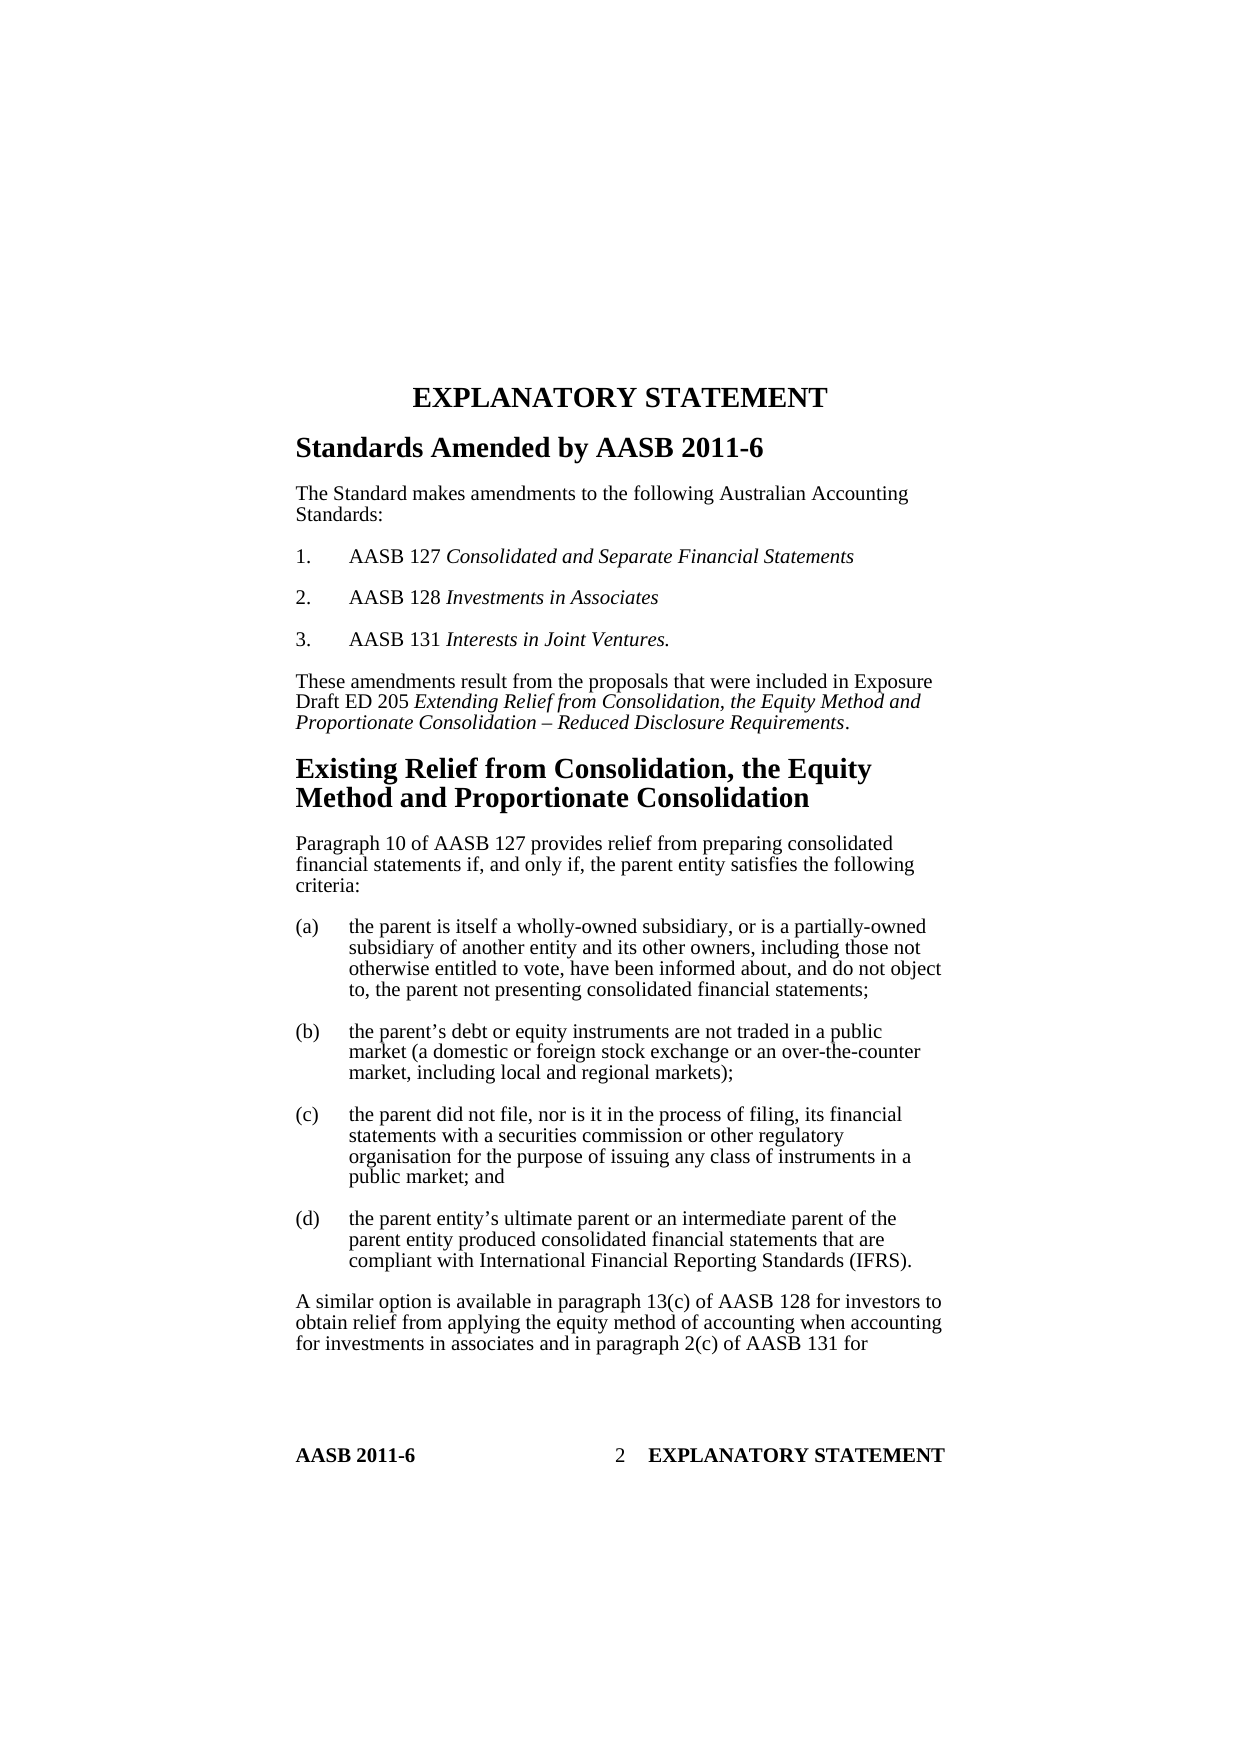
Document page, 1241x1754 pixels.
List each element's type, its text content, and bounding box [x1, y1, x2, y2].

text (c) the parent did not file, nor is it in the process of filing, its financial statements with a securities commission or other regulatory organisation for the purpose of issuing any class of instruments in a public market; and [295, 1105, 945, 1188]
text (a) the parent is itself a wholly-owned subsidiary, or is a partially-owned subsidiary of another entity and its other owners, including those not otherwise entitled to vote, have been informed about, and do not object to, the parent not presenting consolidated financial statements; [295, 917, 945, 1001]
list AASB 128 Investments in Associates [295, 588, 945, 609]
subtitle Standards Amended by AASB 2011-6 [295, 434, 945, 463]
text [295, 1292, 945, 1355]
text (b) the parent’s debt or equity instruments are not traded in a public market (a domestic or foreign stock exchange or an over-the-counter market, including local and regional markets); [295, 1021, 945, 1084]
list AASB 127 Consolidated and Separate Financial Statements [295, 546, 945, 567]
text The Standard makes amendments to the following Australian Accounting Standards: [295, 484, 945, 526]
text Existing Relief from Consolidation, the Equity Method and Proportionate Consolidation [295, 755, 945, 813]
text (d) the parent entity’s ultimate parent or an intermediate parent of the parent entity produced consolidated financial statements that are compliant with International Financial Reporting Standards (IFRS). [295, 1209, 945, 1271]
text These amendments result from the proposals that were included in Exposure Draft ED 205 Extending Relief from Consolidation, the Equity Method and Proportionate Consolidation – Reduced Disclosure Requirements. [295, 671, 945, 734]
list AASB 131 Interests in Joint Ventures. [295, 630, 945, 651]
text Paragraph 10 of AASB 127 provides relief from preparing consolidated financial statements if, and only if, the parent entity satisfies the following criteria: [295, 834, 945, 896]
subtitle EXPLANATORY STATEMENT [295, 384, 945, 413]
